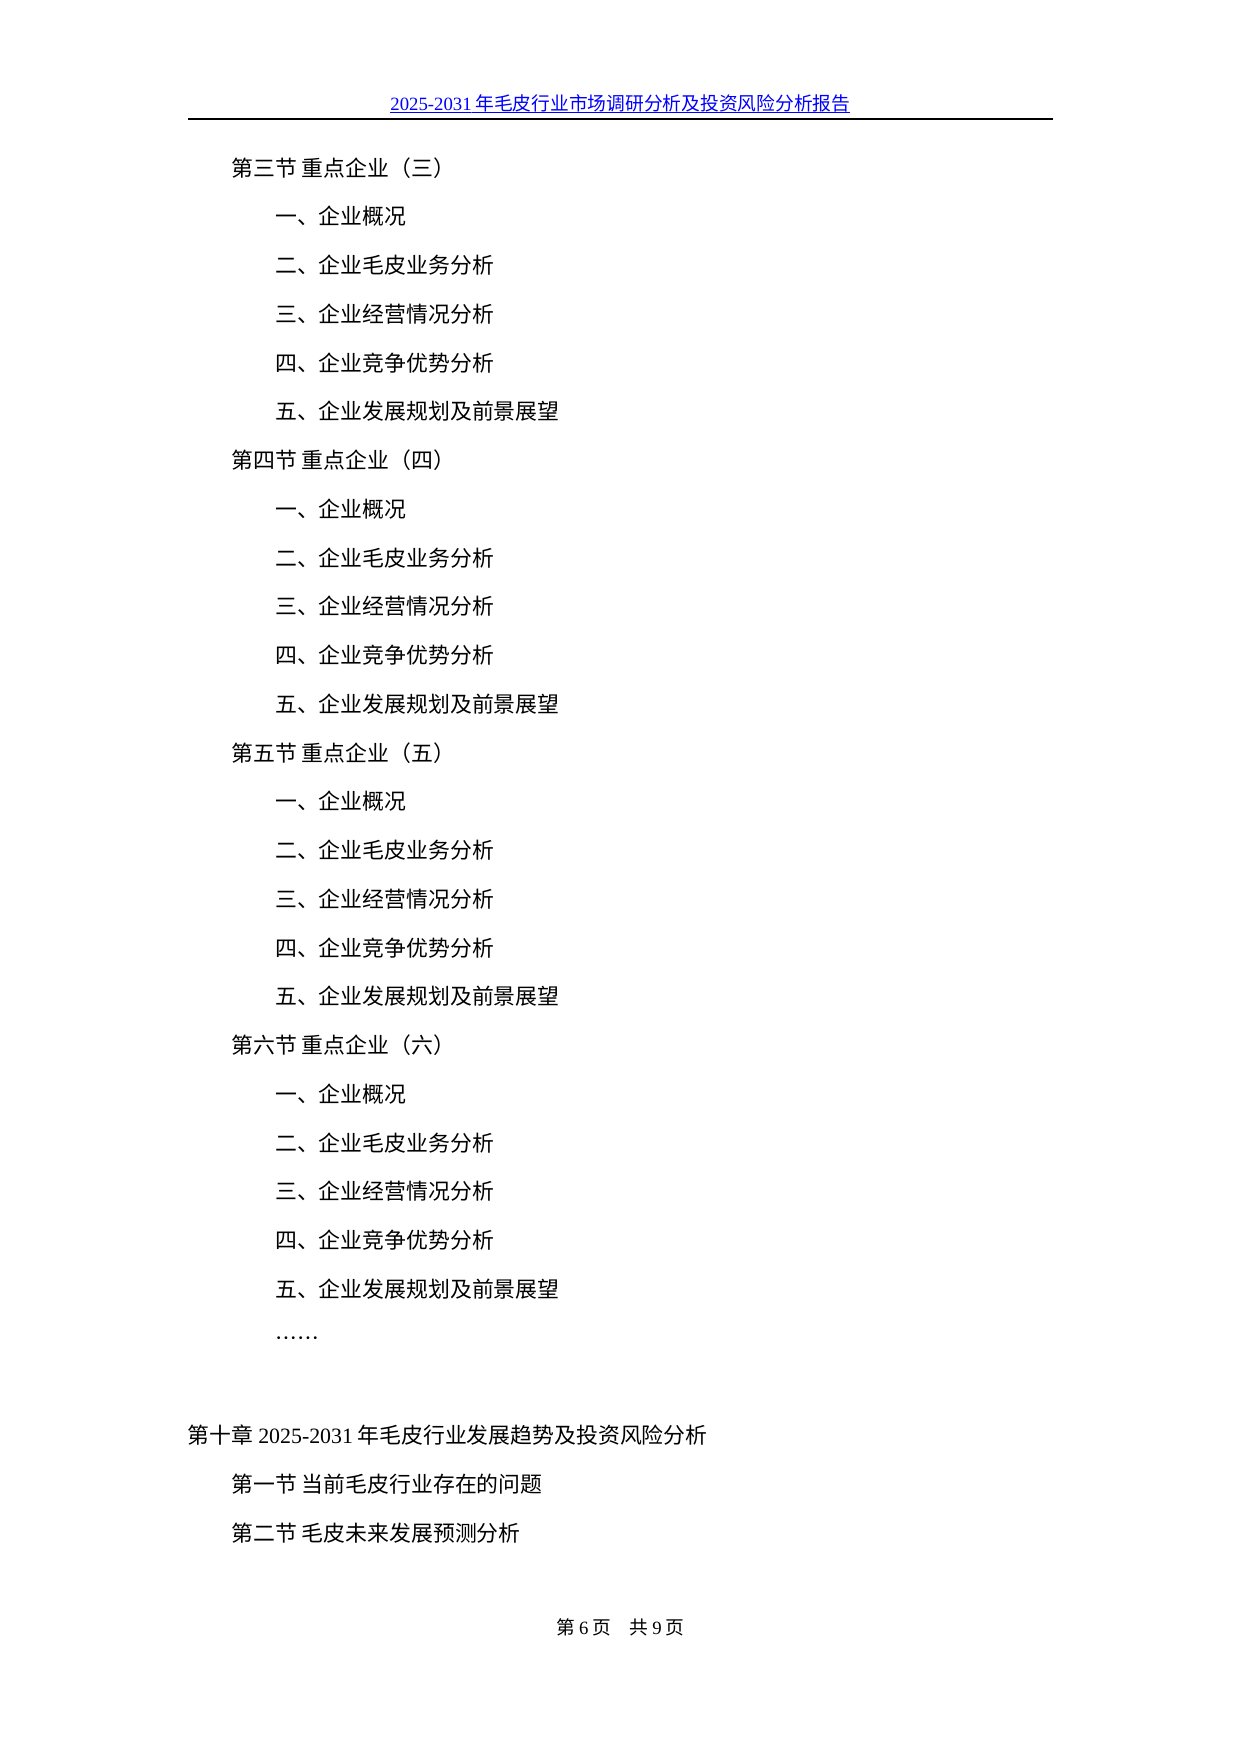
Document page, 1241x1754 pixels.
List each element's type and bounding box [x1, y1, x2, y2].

text [187, 150, 1053, 1548]
